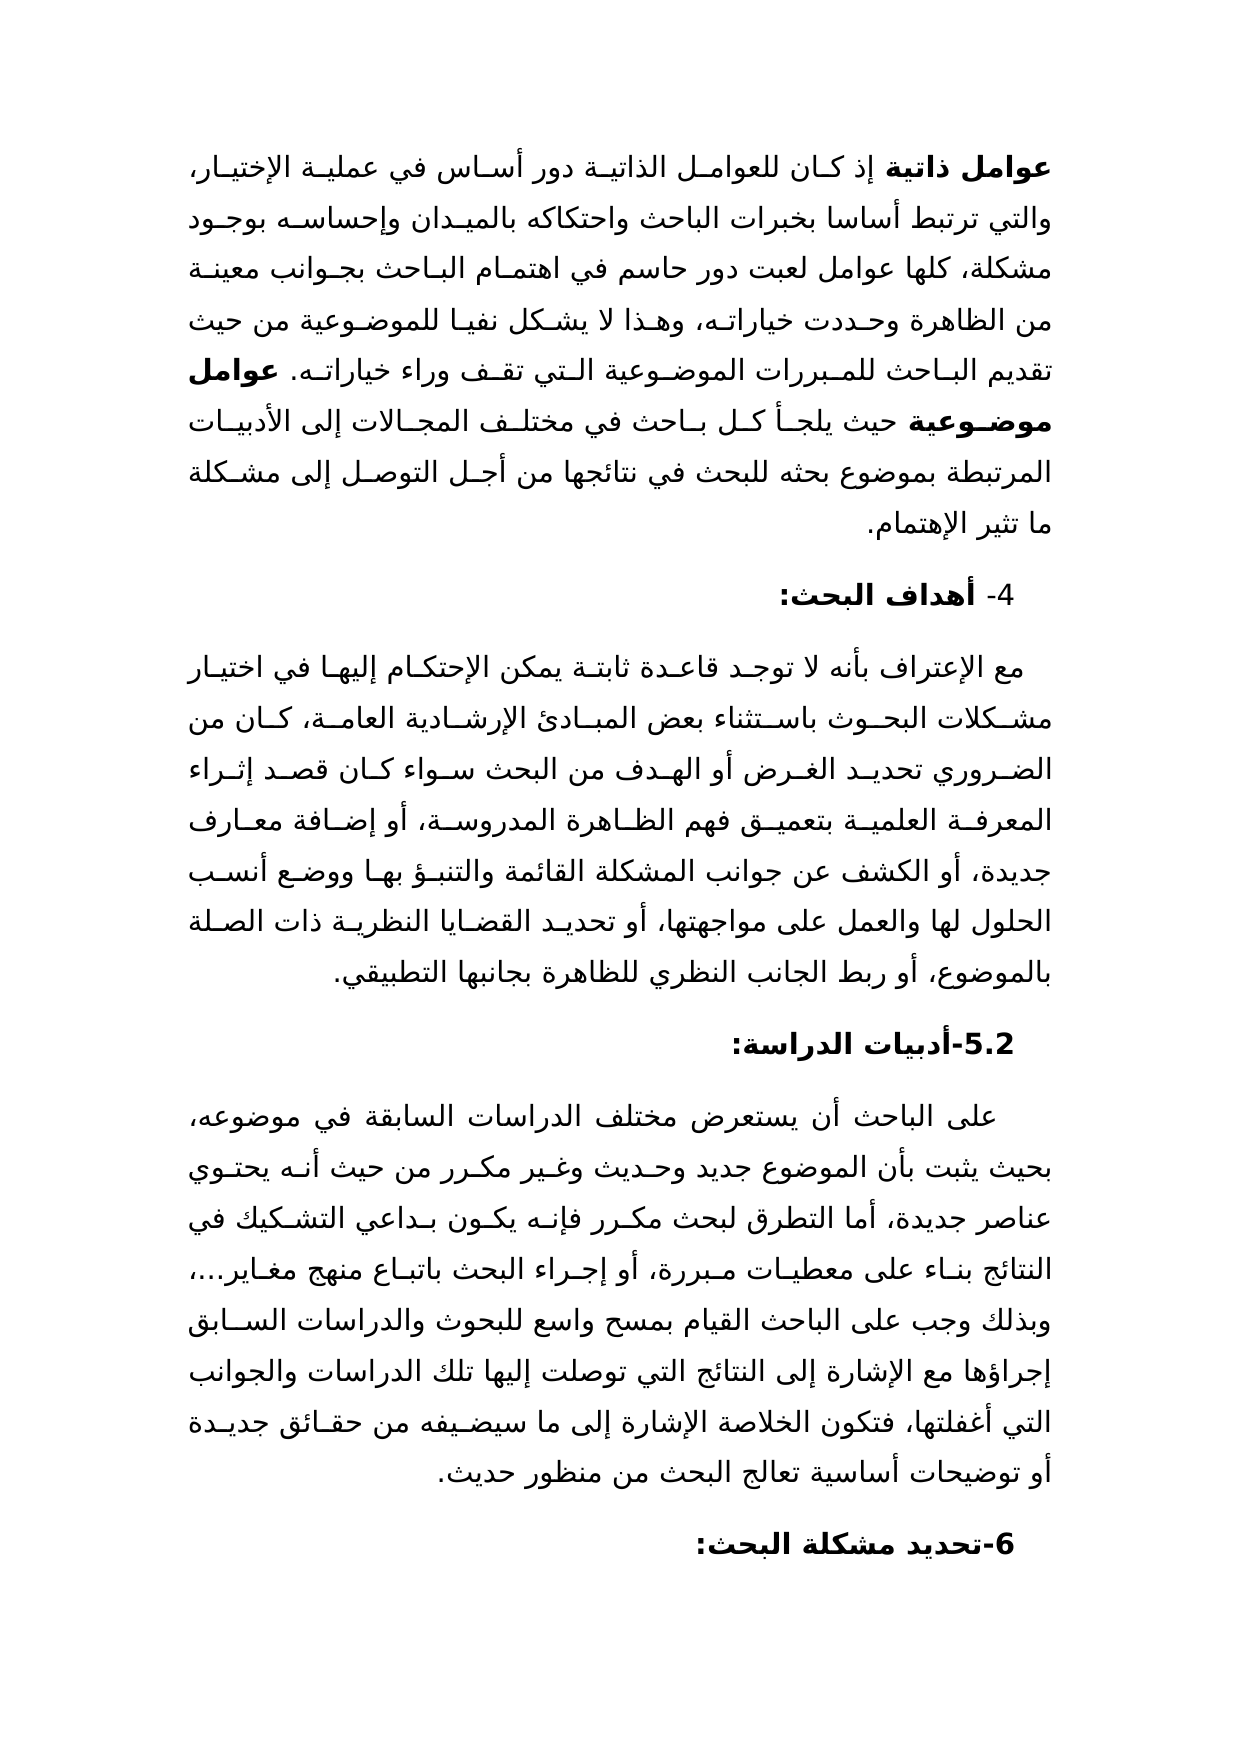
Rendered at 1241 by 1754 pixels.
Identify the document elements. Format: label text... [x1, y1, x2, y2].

text 6-تحديد مشكلة البحث: [187, 1528, 1015, 1562]
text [187, 150, 1053, 541]
text 5.2-أدبيات الدراسة: [187, 1027, 1015, 1061]
text 4- أهداف البحث: [187, 578, 1015, 612]
text على الباحث أن يستعرض مختلف الدراسات السابقة في موضوعه، بحيث يثبت بأن الموضوع جديد وحديث وغير مكرر من حيث أنه يحتوي عناصر جديدة، أما التطرق لبحث مكرر فإنه يكون بداعي التشكيك في النتائج بناء على معطيات مبررة، أو إجراء البحث باتباع منهج مغاير...، وبذلك وجب على الباحث القيام بمسح واسع للبحوث والدراسات السابق إجراؤها مع الإشارة إلى النتائج التي توصلت إليها تلك الدراسات والجوانب التي أغفلتها، فتكون الخلاصة الإشارة إلى ما سيضيفه من حقائق جديدة أو توضيحات أساسية تعالج البحث من منظور حديث. [187, 1099, 1053, 1490]
text مع الإعتراف بأنه لا توجد قاعدة ثابتة يمكن الإحتكام إليها في اختيار مشكلات البحوث باستثناء بعض المبادئ الإرشادية العامة، كان من الضروري تحديد الغرض أو الهدف من البحث سواء كان قصد إثراء المعرفة العلمية بتعميق فهم الظاهرة المدروسة، أو إضافة معارف جديدة، أو الكشف عن جوانب المشكلة القائمة والتنبؤ بها ووضع أنسب الحلول لها والعمل على مواجهتها، أو تحديد القضايا النظرية ذات الصلة بالموضوع، أو ربط الجانب النظري للظاهرة بجانبها التطبيقي. [187, 650, 1053, 990]
